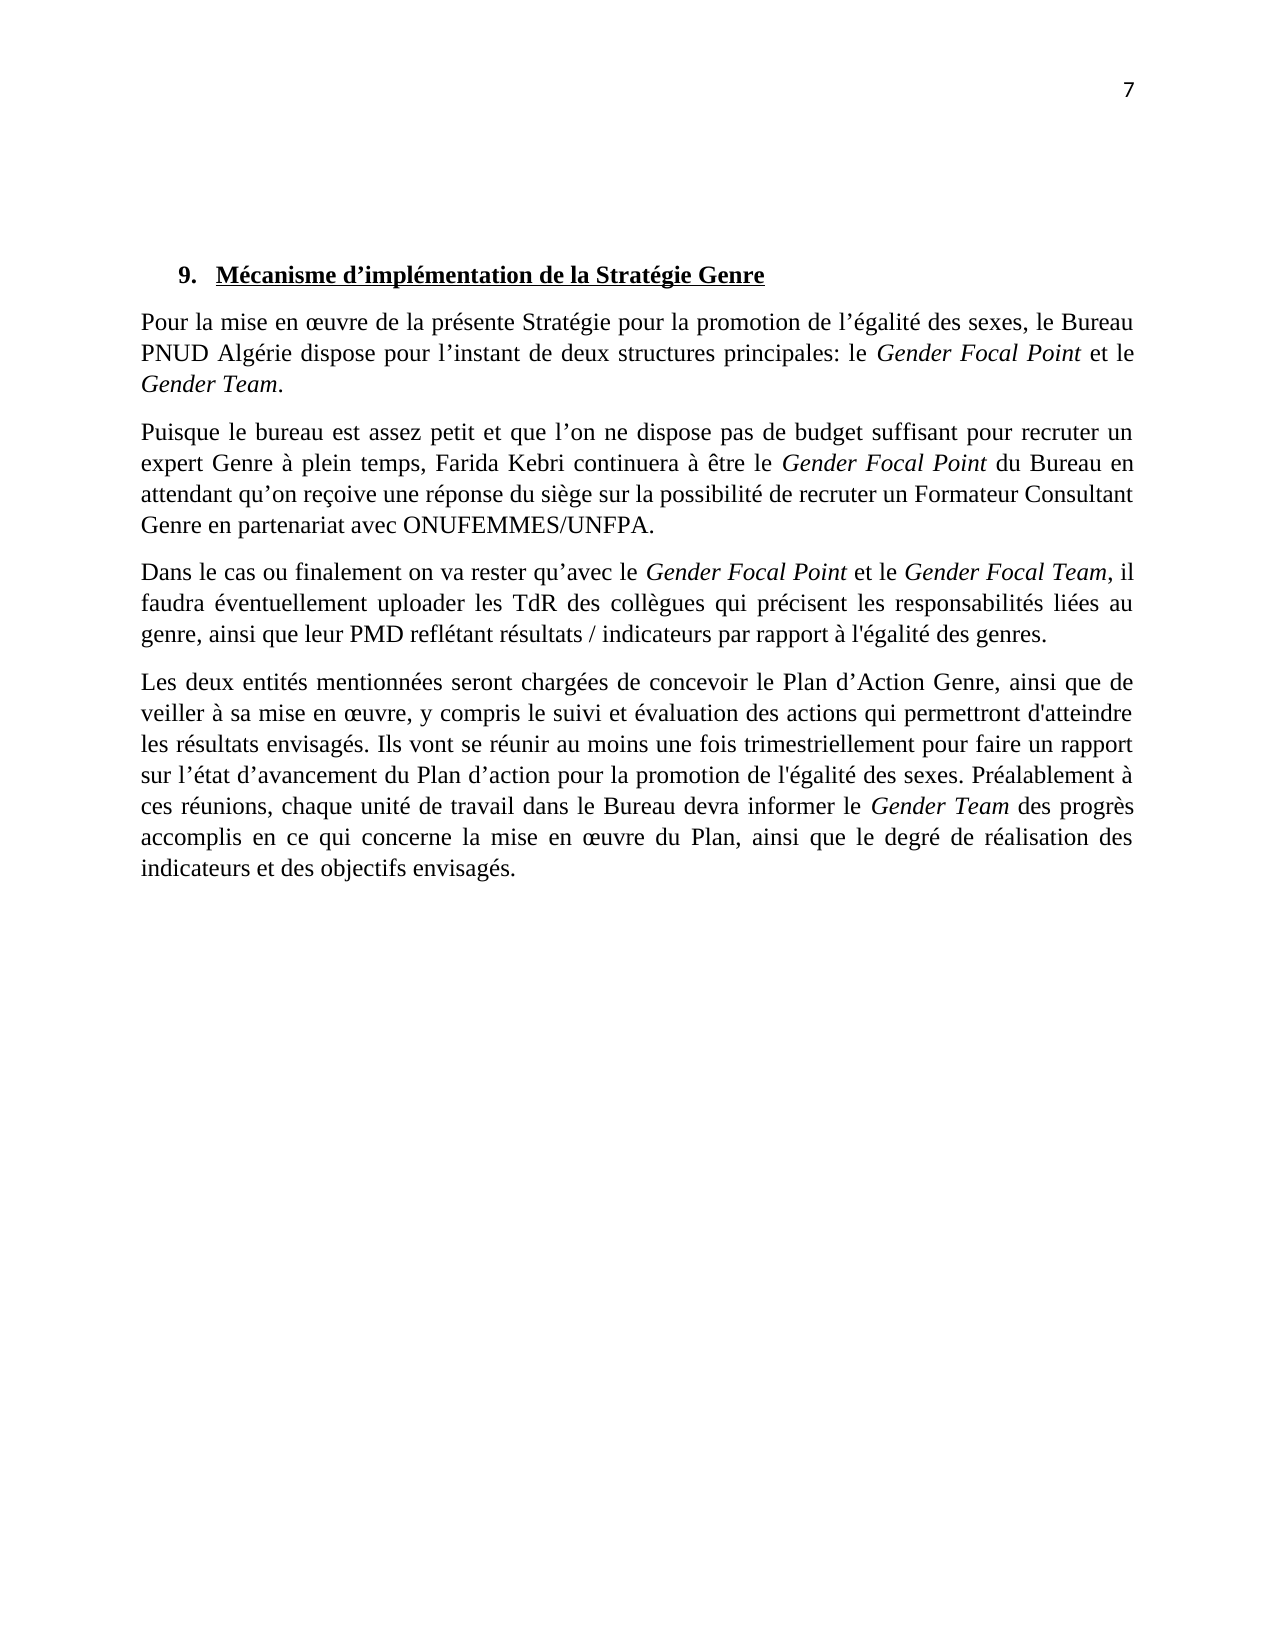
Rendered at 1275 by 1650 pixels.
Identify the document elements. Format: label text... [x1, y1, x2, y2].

text Pour la mise en œuvre de la présente Stratégie pour la promotion de l’égalité des sexes, le Bureau PNUD Algérie dispose pour l’instant de deux structures principales: le Gender Focal Point et le Gender Team. [141, 307, 1134, 398]
text Les deux entités mentionnées seront chargées de concevoir le Plan d’Action Genre, ainsi que de veiller à sa mise en œuvre, y compris le suivi et évaluation des actions qui permettront d'atteindre les résultats envisagés. Ils vont se réunir au moins une fois trimestriellement pour faire un rapport sur l’état d’avancement du Plan d’action pour la promotion de l'égalité des sexes. Préalablement à ces réunions, chaque unité de travail dans le Bureau devra informer le Gender Team des progrès accomplis en ce qui concerne la mise en œuvre du Plan, ainsi que le degré de réalisation des indicateurs et des objectifs envisagés. [141, 667, 1134, 882]
text Puisque le bureau est assez petit et que l’on ne dispose pas de budget suffisant pour recruter un expert Genre à plein temps, Farida Kebri continuera à être le Gender Focal Point du Bureau en attendant qu’on reçoive une réponse du siège sur la possibilité de recruter un Formateur Consultant Genre en partenariat avec ONUFEMMES/UNFPA. [141, 417, 1134, 538]
text Dans le cas ou finalement on va rester qu’avec le Gender Focal Point et le Gender Focal Team, il faudra éventuellement uploader les TdR des collègues qui précisent les responsabilités liées au genre, ainsi que leur PMD reflétant résultats / indicateurs par rapport à l'égalité des genres. [141, 557, 1134, 648]
list Mécanisme d’implémentation de la Stratégie Genre [178, 260, 1134, 288]
